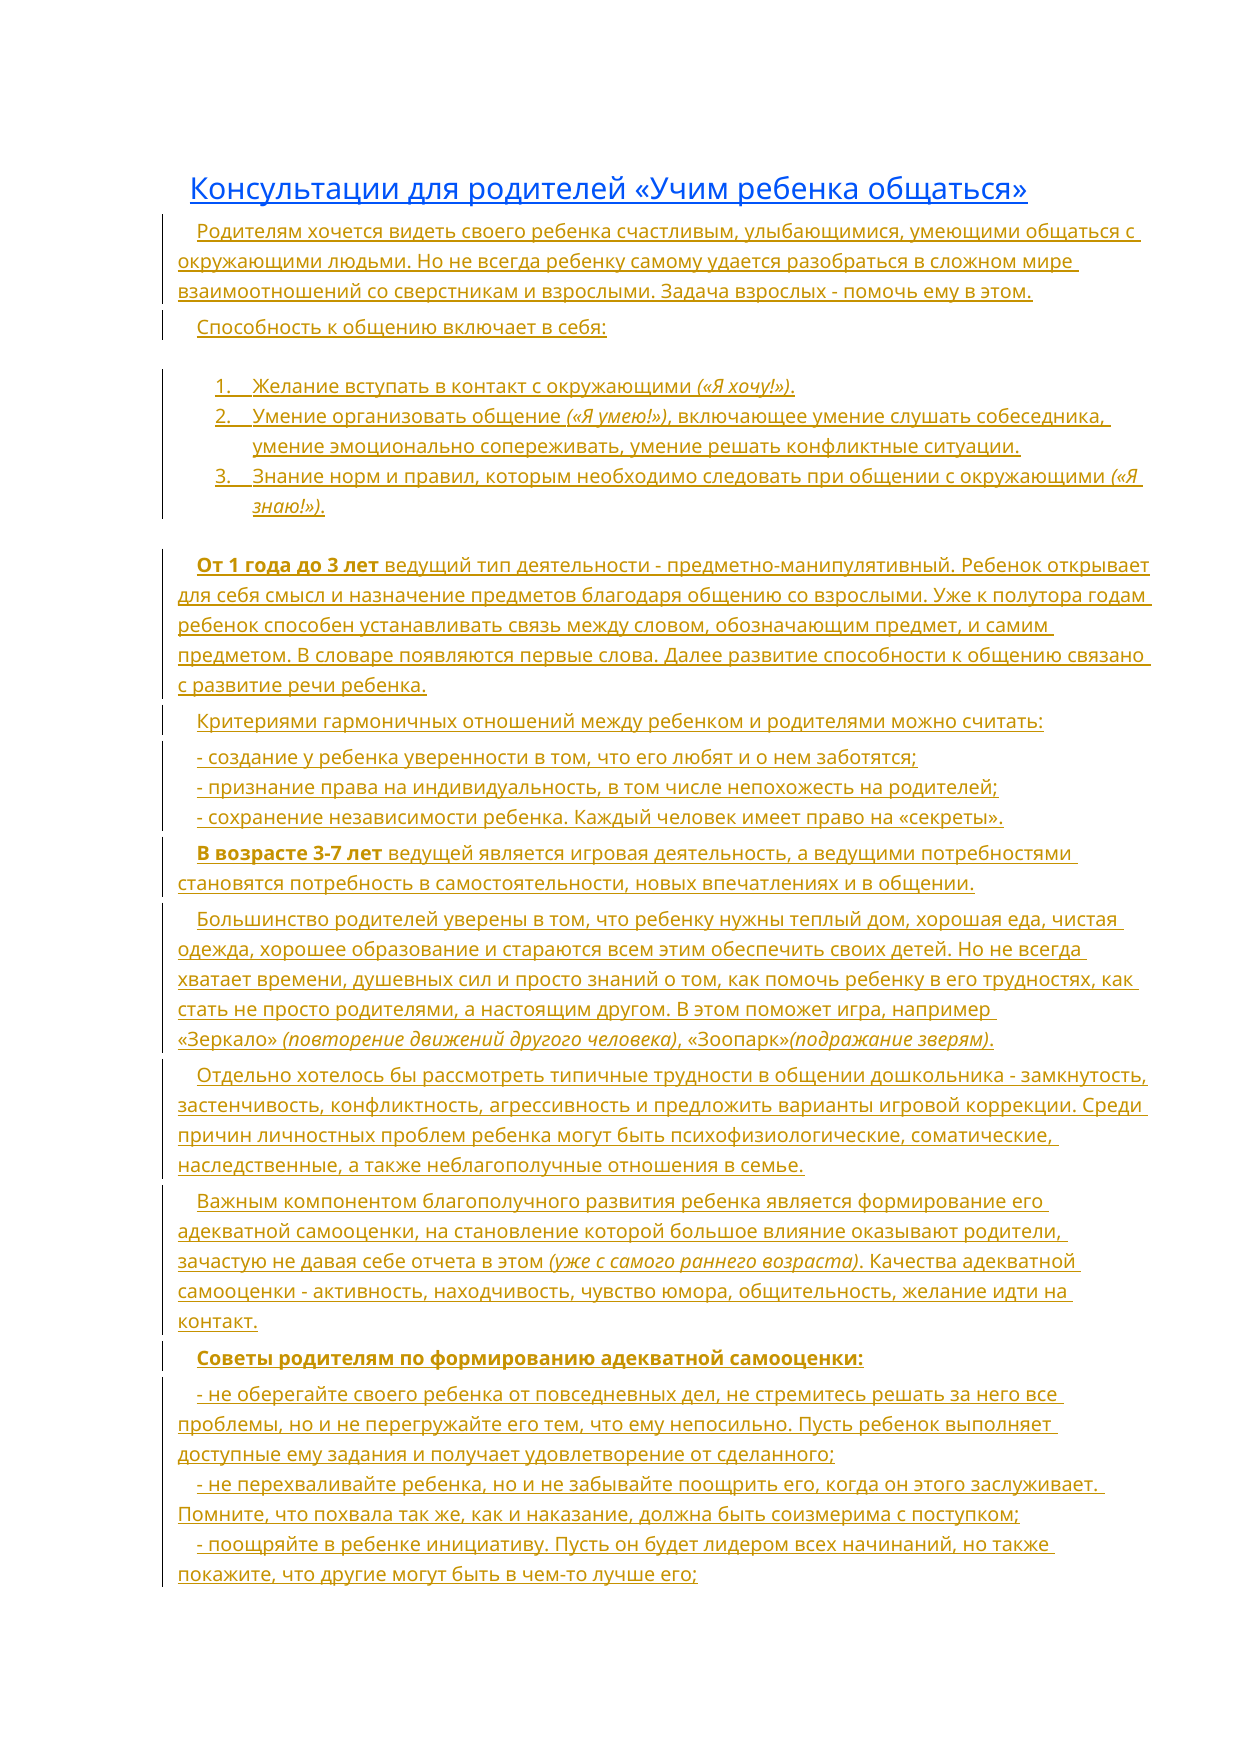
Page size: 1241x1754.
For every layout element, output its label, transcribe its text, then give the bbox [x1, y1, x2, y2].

text Консультации для родителей «Учим ребенка общаться» [189, 124, 1139, 208]
